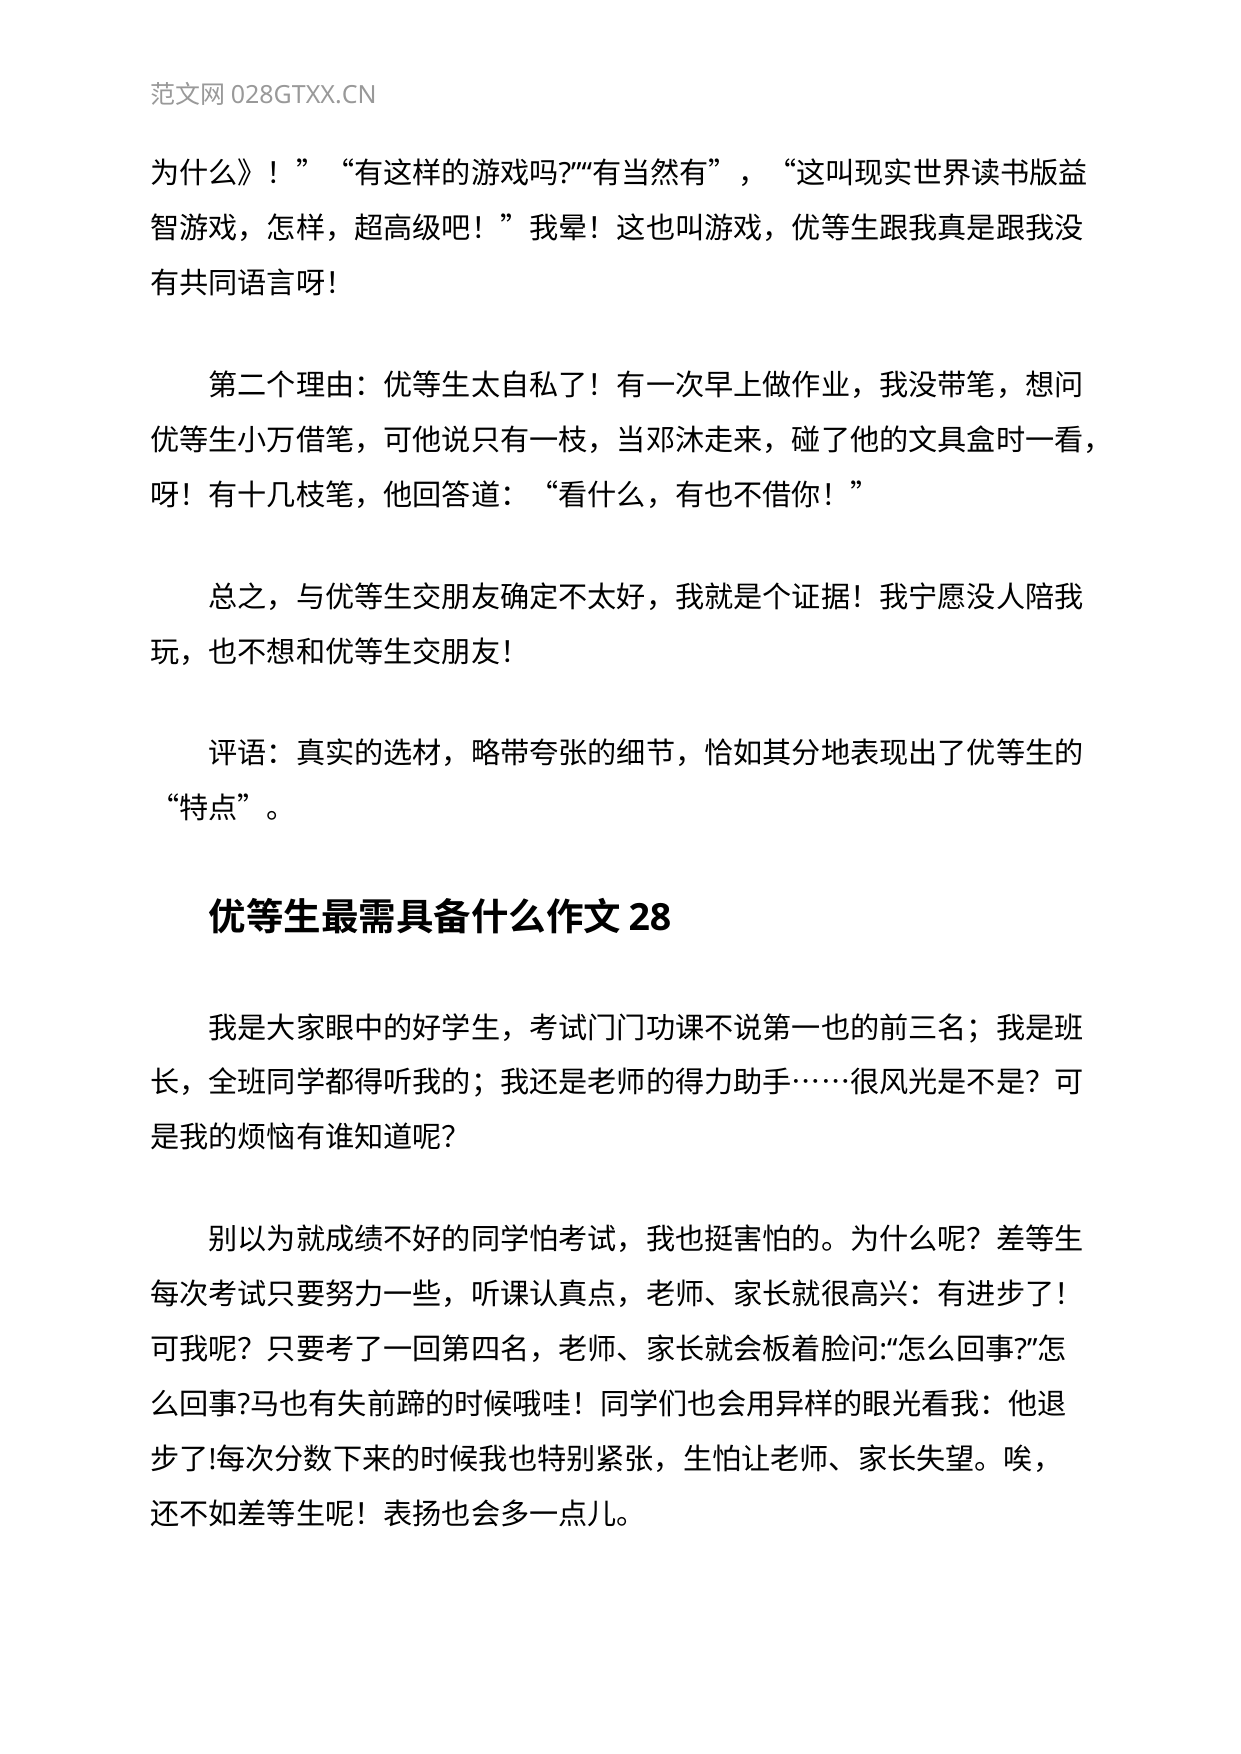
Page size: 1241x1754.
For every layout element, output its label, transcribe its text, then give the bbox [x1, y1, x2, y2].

text 总之，与优等生交朋友确定不太好，我就是个证据！我宁愿没人陪我玩，也不想和优等生交朋友！ [150, 573, 1090, 670]
text 别以为就成绩不好的同学怕考试，我也挺害怕的。为什么呢？差等生每次考试只要努力一些，听课认真点，老师、家长就很高兴：有进步了！可我呢？只要考了一回第四名，老师、家长就会板着脸问:“怎么回事?”怎么回事?马也有失前蹄的时候哦哇！同学们也会用异样的眼光看我：他退步了!每次分数下来的时候我也特别紧张，生怕让老师、家长失望。唉，还不如差等生呢！表扬也会多一点儿。 [150, 1216, 1090, 1533]
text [150, 150, 1090, 302]
text 优等生最需具备什么作文28 [150, 887, 1090, 941]
text 评语：真实的选材，略带夸张的细节，恰如其分地表现出了优等生的“特点”。 [150, 730, 1090, 827]
text 我是大家眼中的好学生，考试门门功课不说第一也的前三名；我是班长，全班同学都得听我的；我还是老师的得力助手……很风光是不是？可是我的烦恼有谁知道呢？ [150, 1004, 1090, 1156]
text 第二个理由：优等生太自私了！有一次早上做作业，我没带笔，想问优等生小万借笔，可他说只有一枝，当邓沐走来，碰了他的文具盒时一看，呀！有十几枝笔，他回答道：“看什么，有也不借你！” [150, 362, 1090, 514]
